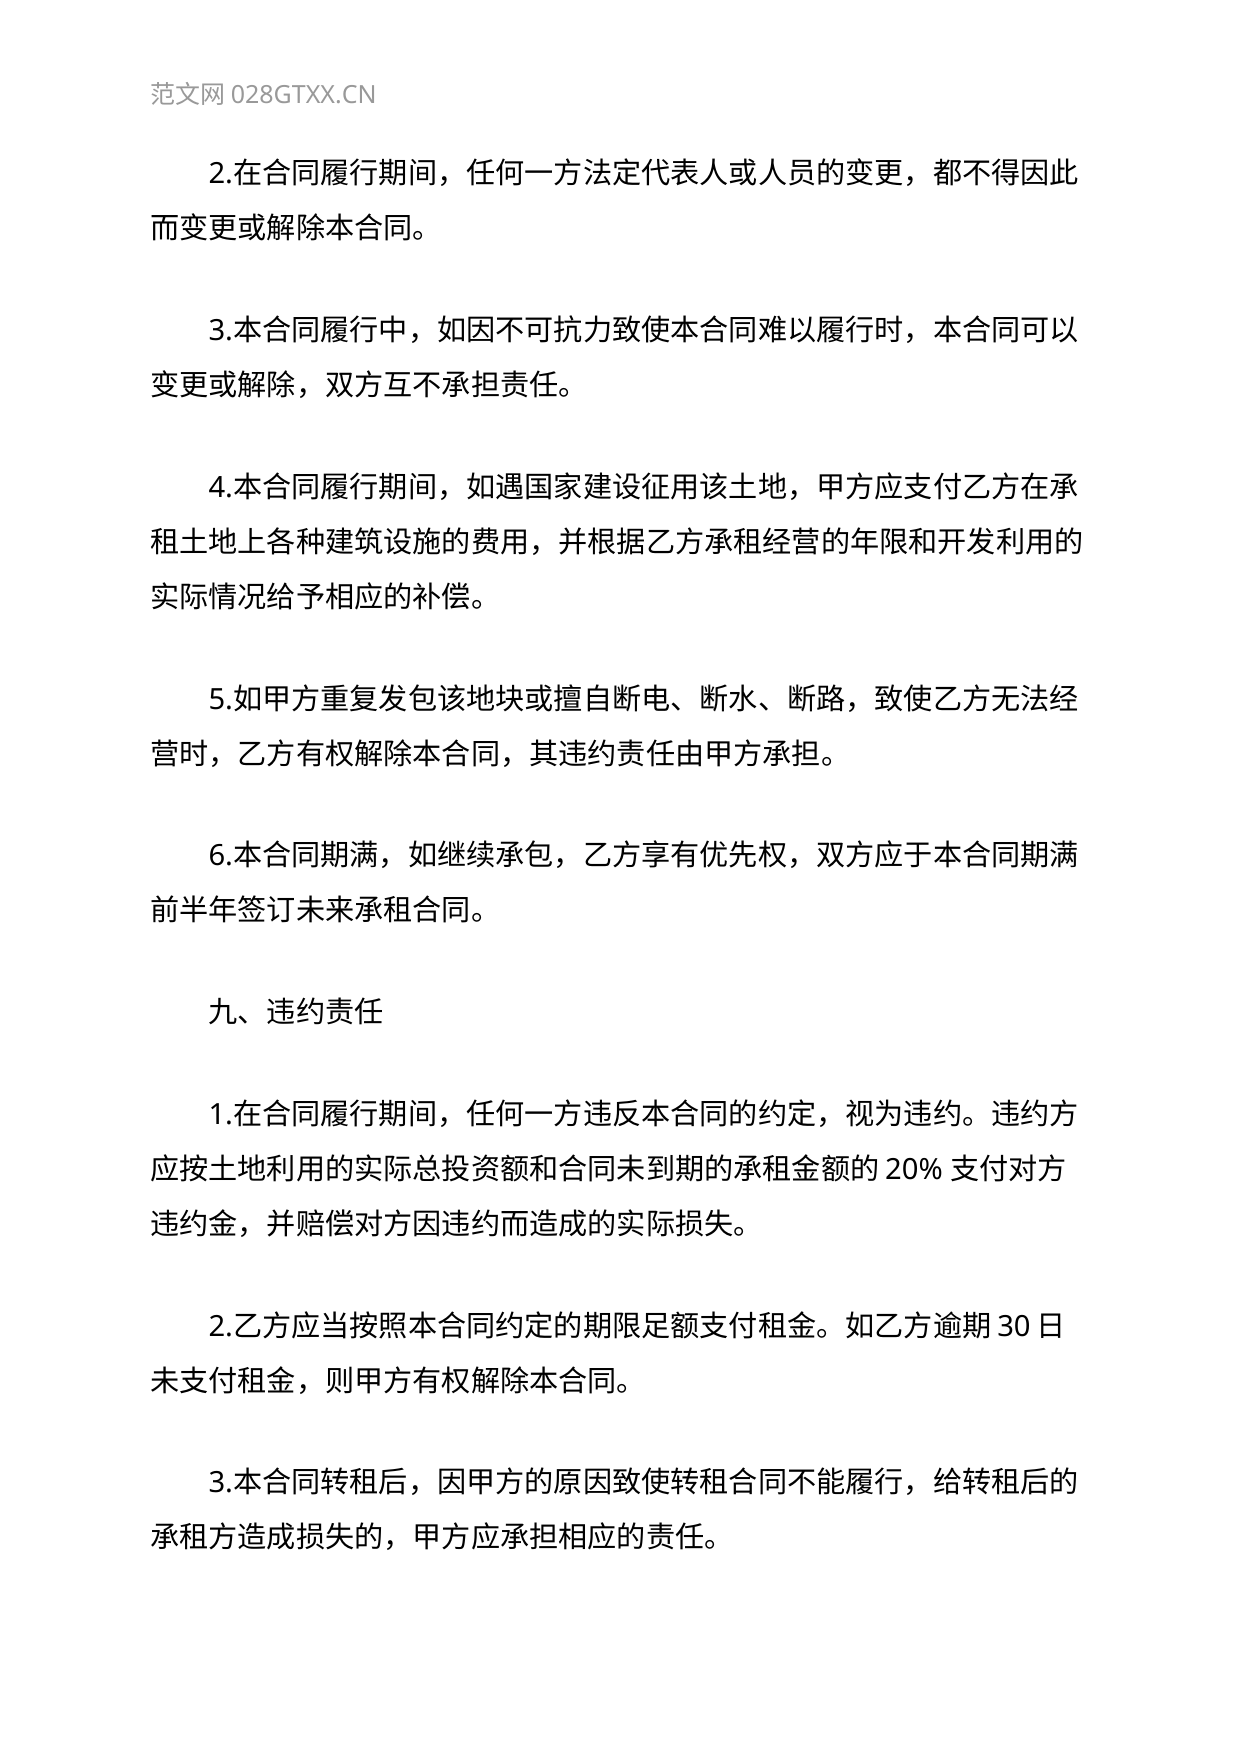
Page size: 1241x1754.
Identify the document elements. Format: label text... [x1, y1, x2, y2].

text 4.本合同履行期间，如遇国家建设征用该土地，甲方应支付乙方在承租土地上各种建筑设施的费用，并根据乙方承租经营的年限和开发利用的实际情况给予相应的补偿。 [150, 463, 1090, 616]
text 3.本合同转租后，因甲方的原因致使转租合同不能履行，给转租后的承租方造成损失的，甲方应承担相应的责任。 [150, 1459, 1090, 1556]
text 2.乙方应当按照本合同约定的期限足额支付租金。如乙方逾期30日未支付租金，则甲方有权解除本合同。 [150, 1302, 1090, 1399]
text 1.在合同履行期间，任何一方违反本合同的约定，视为违约。违约方应按土地利用的实际总投资额和合同未到期的承租金额的20% 支付对方违约金，并赔偿对方因违约而造成的实际损失。 [150, 1091, 1090, 1243]
text 3.本合同履行中，如因不可抗力致使本合同难以履行时，本合同可以变更或解除，双方互不承担责任。 [150, 307, 1090, 404]
text 5.如甲方重复发包该地块或擅自断电、断水、断路，致使乙方无法经营时，乙方有权解除本合同，其违约责任由甲方承担。 [150, 675, 1090, 772]
text 6.本合同期满，如继续承包，乙方享有优先权，双方应于本合同期满前半年签订未来承租合同。 [150, 832, 1090, 929]
text 2.在合同履行期间，任何一方法定代表人或人员的变更，都不得因此而变更或解除本合同。 [150, 150, 1090, 247]
text 九、违约责任 [150, 989, 1090, 1031]
